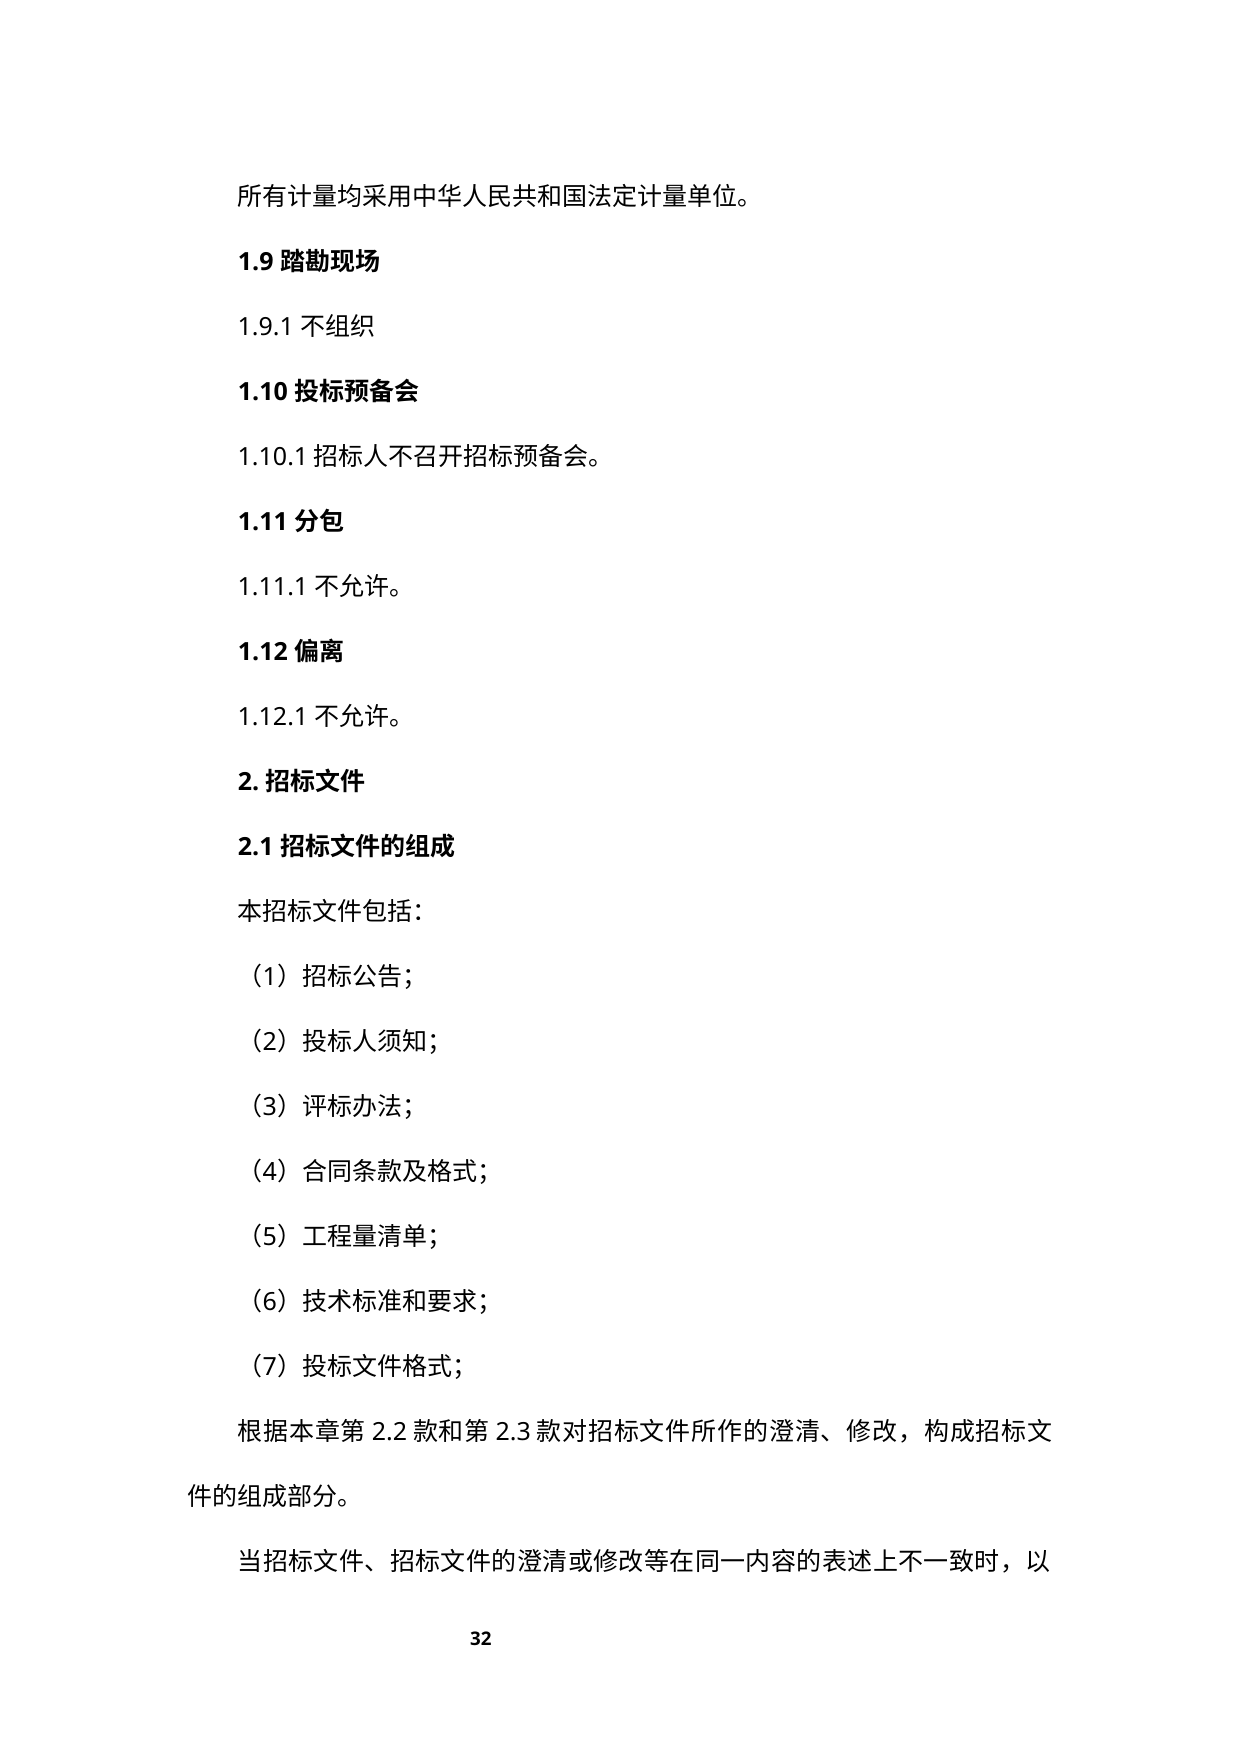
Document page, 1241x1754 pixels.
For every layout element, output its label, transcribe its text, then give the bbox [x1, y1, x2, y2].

text 1.11 分包 [187, 487, 1053, 552]
text （4）合同条款及格式； [187, 1137, 1053, 1202]
text （5）工程量清单； [187, 1202, 1053, 1267]
text （3）评标办法； [187, 1072, 1053, 1137]
text 根据本章第2.2款和第2.3款对招标文件所作的澄清、修改，构成招标文件的组成部分。 [187, 1397, 1053, 1527]
text 1.12 偏离 [187, 617, 1053, 682]
text 2. 招标文件 [187, 747, 1053, 812]
text 1.9.1 不组织 [187, 292, 1053, 357]
text 1.11.1 不允许。 [187, 552, 1053, 617]
text 2.1 招标文件的组成 [187, 812, 1053, 877]
text （1）招标公告； [187, 942, 1053, 1007]
text （2）投标人须知； [187, 1007, 1053, 1072]
text 本招标文件包括： [187, 877, 1053, 942]
text 1.10 投标预备会 [187, 357, 1053, 422]
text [187, 1527, 1053, 1592]
text （7）投标文件格式； [187, 1332, 1053, 1397]
text （6）技术标准和要求； [187, 1267, 1053, 1332]
text 1.10.1招标人不召开招标预备会。 [187, 422, 1053, 487]
text 所有计量均采用中华人民共和国法定计量单位。 [187, 162, 1053, 227]
text 1.9 踏勘现场 [187, 227, 1053, 292]
text 1.12.1 不允许。 [187, 682, 1053, 747]
